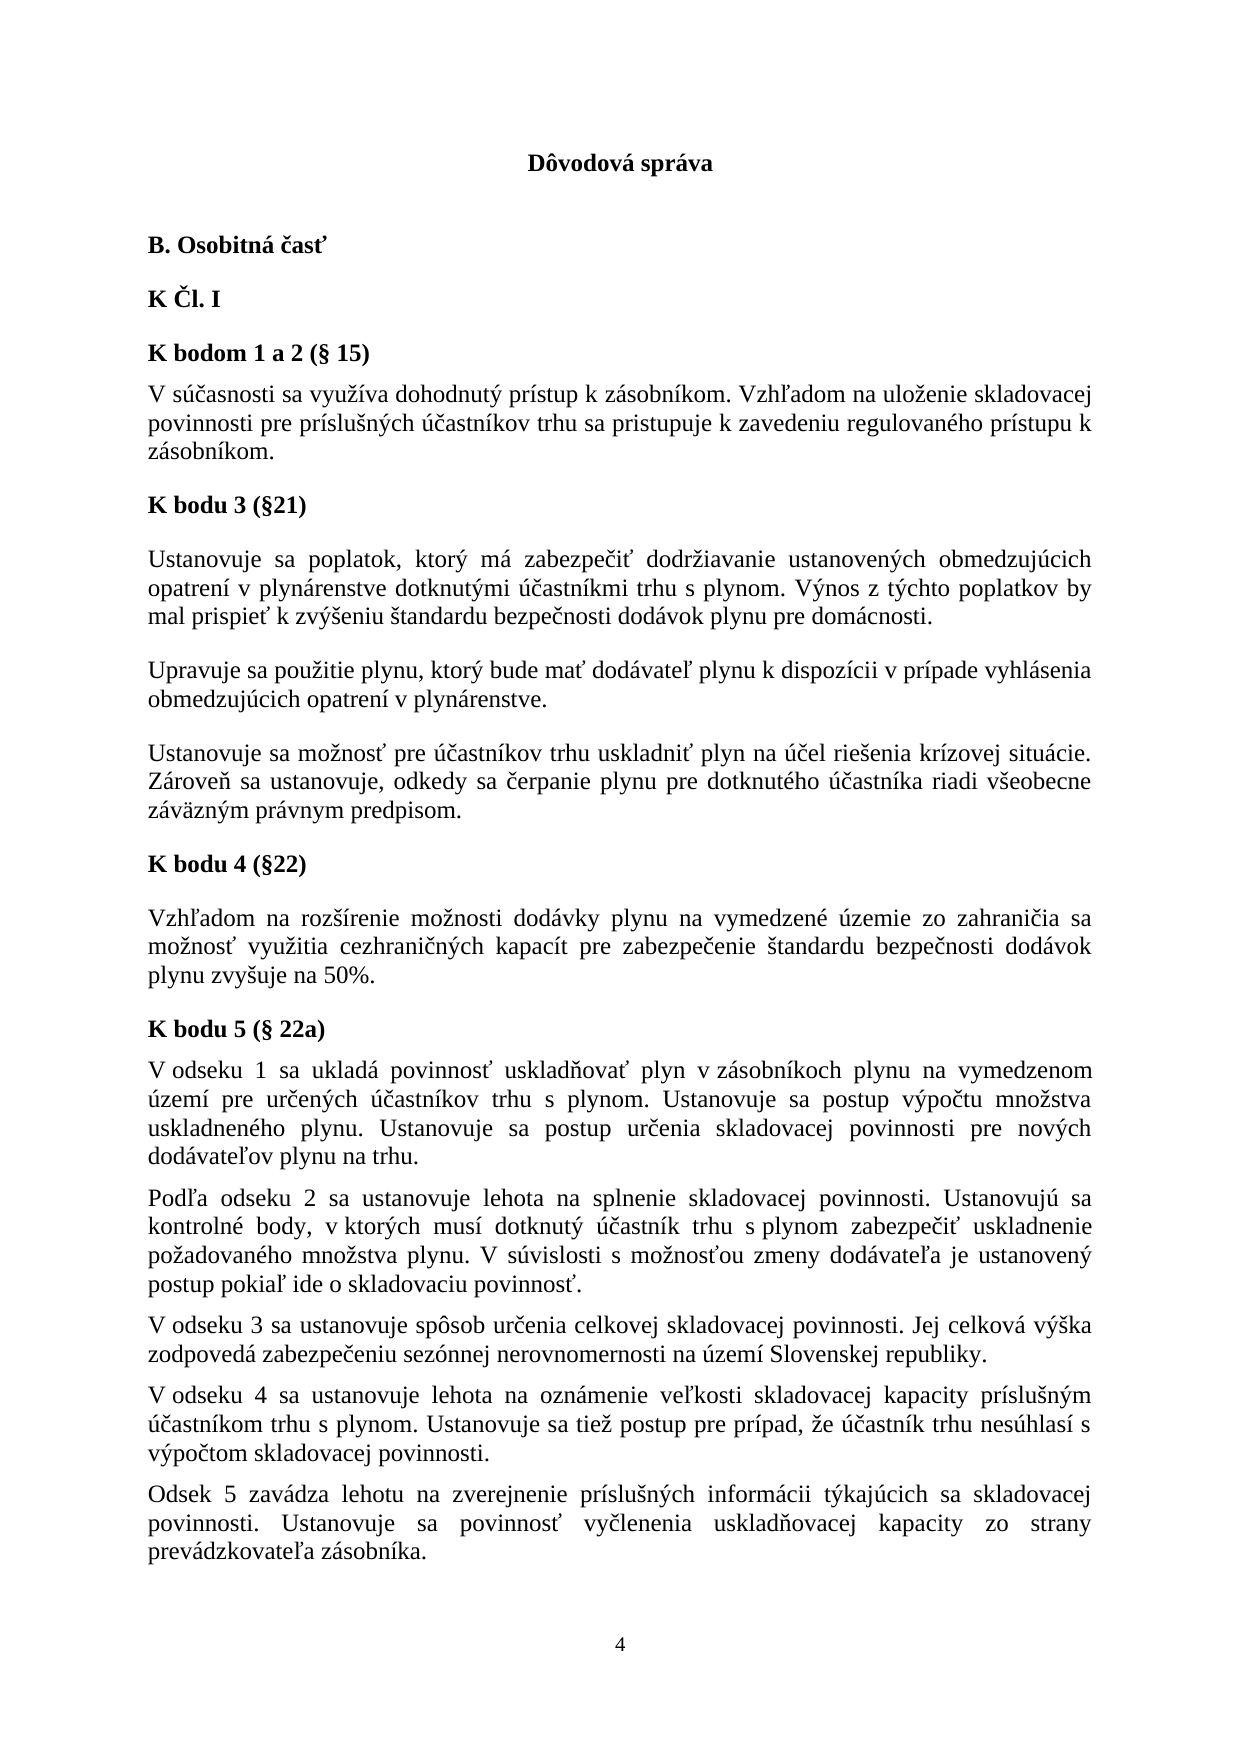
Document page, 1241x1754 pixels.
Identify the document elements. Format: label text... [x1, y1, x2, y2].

text K Čl. I [148, 284, 1093, 313]
text V odseku 4 sa ustanovuje lehota na oznámenie veľkosti skladovacej kapacity príslušným účastníkom trhu s plynom. Ustanovuje sa tiež postup pre prípad, že účastník trhu nesúhlasí s výpočtom skladovacej povinnosti. [148, 1380, 1093, 1466]
text V súčasnosti sa využíva dohodnutý prístup k zásobníkom. Vzhľadom na uloženie skladovacej povinnosti pre príslušných účastníkov trhu sa pristupuje k zavedeniu regulovaného prístupu k zásobníkom. [148, 379, 1093, 465]
text K bodu 5 (§ 22a) [148, 1014, 1093, 1043]
text V odseku 3 sa ustanovuje spôsob určenia celkovej skladovacej povinnosti. Jej celková výška zodpovedá zabezpečeniu sezónnej nerovnomernosti na území Slovenskej republiky. [148, 1310, 1093, 1368]
text Dôvodová správa [148, 148, 1093, 176]
text Ustanovuje sa poplatok, ktorý má zabezpečiť dodržiavanie ustanovených obmedzujúcich opatrení v plynárenstve dotknutými účastníkmi trhu s plynom. Výnos z týchto poplatkov by mal prispieť k zvýšeniu štandardu bezpečnosti dodávok plynu pre domácnosti. [148, 544, 1093, 630]
text Podľa odseku 2 sa ustanovuje lehota na splnenie skladovacej povinnosti. Ustanovujú sa kontrolné body, v ktorých musí dotknutý účastník trhu s plynom zabezpečiť uskladnenie požadovaného množstva plynu. V súvislosti s možnosťou zmeny dodávateľa je ustanovený postup pokiaľ ide o skladovaciu povinnosť. [148, 1183, 1093, 1298]
text B. Osobitná časť [148, 230, 1093, 259]
text V odseku 1 sa ukladá povinnosť uskladňovať plyn v zásobníkoch plynu na vymedzenom území pre určených účastníkov trhu s plynom. Ustanovuje sa postup výpočtu množstva uskladneného plynu. Ustanovuje sa postup určenia skladovacej povinnosti pre nových dodávateľov plynu na trhu. [148, 1055, 1093, 1170]
text Vzhľadom na rozšírenie možnosti dodávky plynu na vymedzené územie zo zahraničia sa možnosť využitia cezhraničných kapacít pre zabezpečenie štandardu bezpečnosti dodávok plynu zvyšuje na 50%. [148, 903, 1093, 989]
text K bodom 1 a 2 (§ 15) [148, 338, 1093, 366]
text Upravuje sa použitie plynu, ktorý bude mať dodávateľ plynu k dispozícii v prípade vyhlásenia obmedzujúcich opatrení v plynárenstve. [148, 655, 1093, 713]
text K bodu 4 (§22) [148, 849, 1093, 878]
text K bodu 3 (§21) [148, 490, 1093, 519]
text Ustanovuje sa možnosť pre účastníkov trhu uskladniť plyn na účel riešenia krízovej situácie. Zároveň sa ustanovuje, odkedy sa čerpanie plynu pre dotknutého účastníka riadi všeobecne záväzným právnym predpisom. [148, 738, 1093, 824]
text Odsek 5 zavádza lehotu na zverejnenie príslušných informácii týkajúcich sa skladovacej povinnosti. Ustanovuje sa povinnosť vyčlenenia uskladňovacej kapacity zo strany prevádzkovateľa zásobníka. [148, 1479, 1093, 1565]
